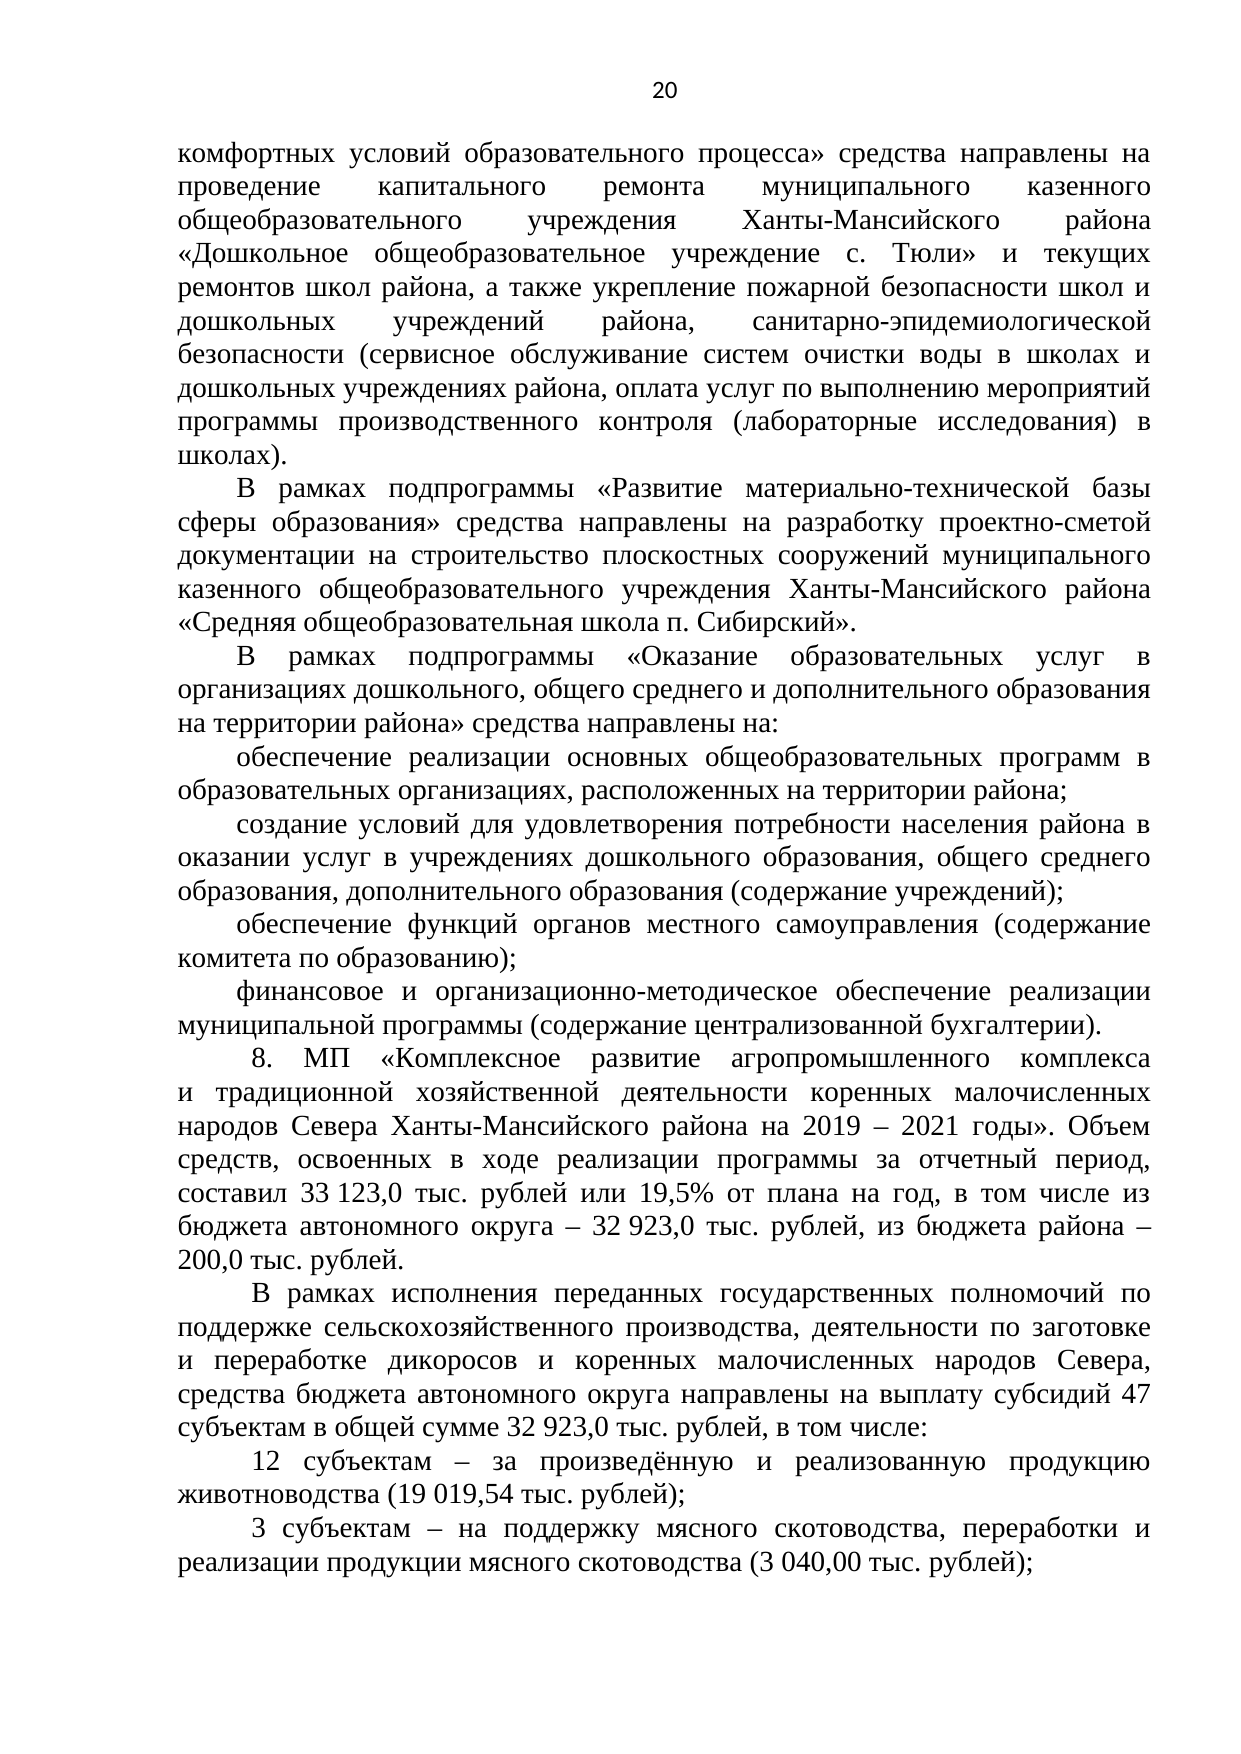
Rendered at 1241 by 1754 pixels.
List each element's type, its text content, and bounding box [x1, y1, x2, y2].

text 8. МП «Комплексное развитие агропромышленного комплекса и традиционной хозяйственной деятельности коренных малочисленных народов Севера Ханты-Мансийского района на 2019 – 2021 годы». Объем средств, освоенных в ходе реализации программы за отчетный период, составил 33 123,0 тыс. рублей или 19,5% от плана на год, в том числе из бюджета автономного округа – 32 923,0 тыс. рублей, из бюджета района –200,0 тыс. рублей. [177, 1041, 1152, 1275]
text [177, 135, 1152, 470]
text В рамках исполнения переданных государственных полномочий по поддержке сельскохозяйственного производства, деятельности по заготовке и переработке дикоросов и коренных малочисленных народов Севера, средства бюджета автономного округа направлены на выплату субсидий 47 субъектам в общей сумме 32 923,0 тыс. рублей, в том числе: [177, 1275, 1152, 1443]
text В рамках подпрограммы «Оказание образовательных услуг в организациях дошкольного, общего среднего и дополнительного образования на территории района» средства направлены на: [177, 638, 1152, 739]
text создание условий для удовлетворения потребности населения района в оказании услуг в учреждениях дошкольного образования, общего среднего образования, дополнительного образования (содержание учреждений); [177, 806, 1152, 906]
text финансовое и организационно-методическое обеспечение реализации муниципальной программы (содержание централизованной бухгалтерии). [177, 973, 1152, 1041]
text 12 субъектам – за произведённую и реализованную продукцию животноводства (19 019,54 тыс. рублей); [177, 1443, 1152, 1510]
text обеспечение реализации основных общеобразовательных программ в образовательных организациях, расположенных на территории района; [177, 739, 1152, 806]
text обеспечение функций органов местного самоуправления (содержание комитета по образованию); [177, 906, 1152, 973]
text В рамках подпрограммы «Развитие материально-технической базы сферы образования» средства направлены на разработку проектно-сметой документации на строительство плоскостных сооружений муниципального казенного общеобразовательного учреждения Ханты-Мансийского района «Средняя общеобразовательная школа п. Сибирский». [177, 470, 1152, 638]
text 3 субъектам – на поддержку мясного скотоводства, переработки и реализации продукции мясного скотоводства (3 040,00 тыс. рублей); [177, 1510, 1152, 1577]
